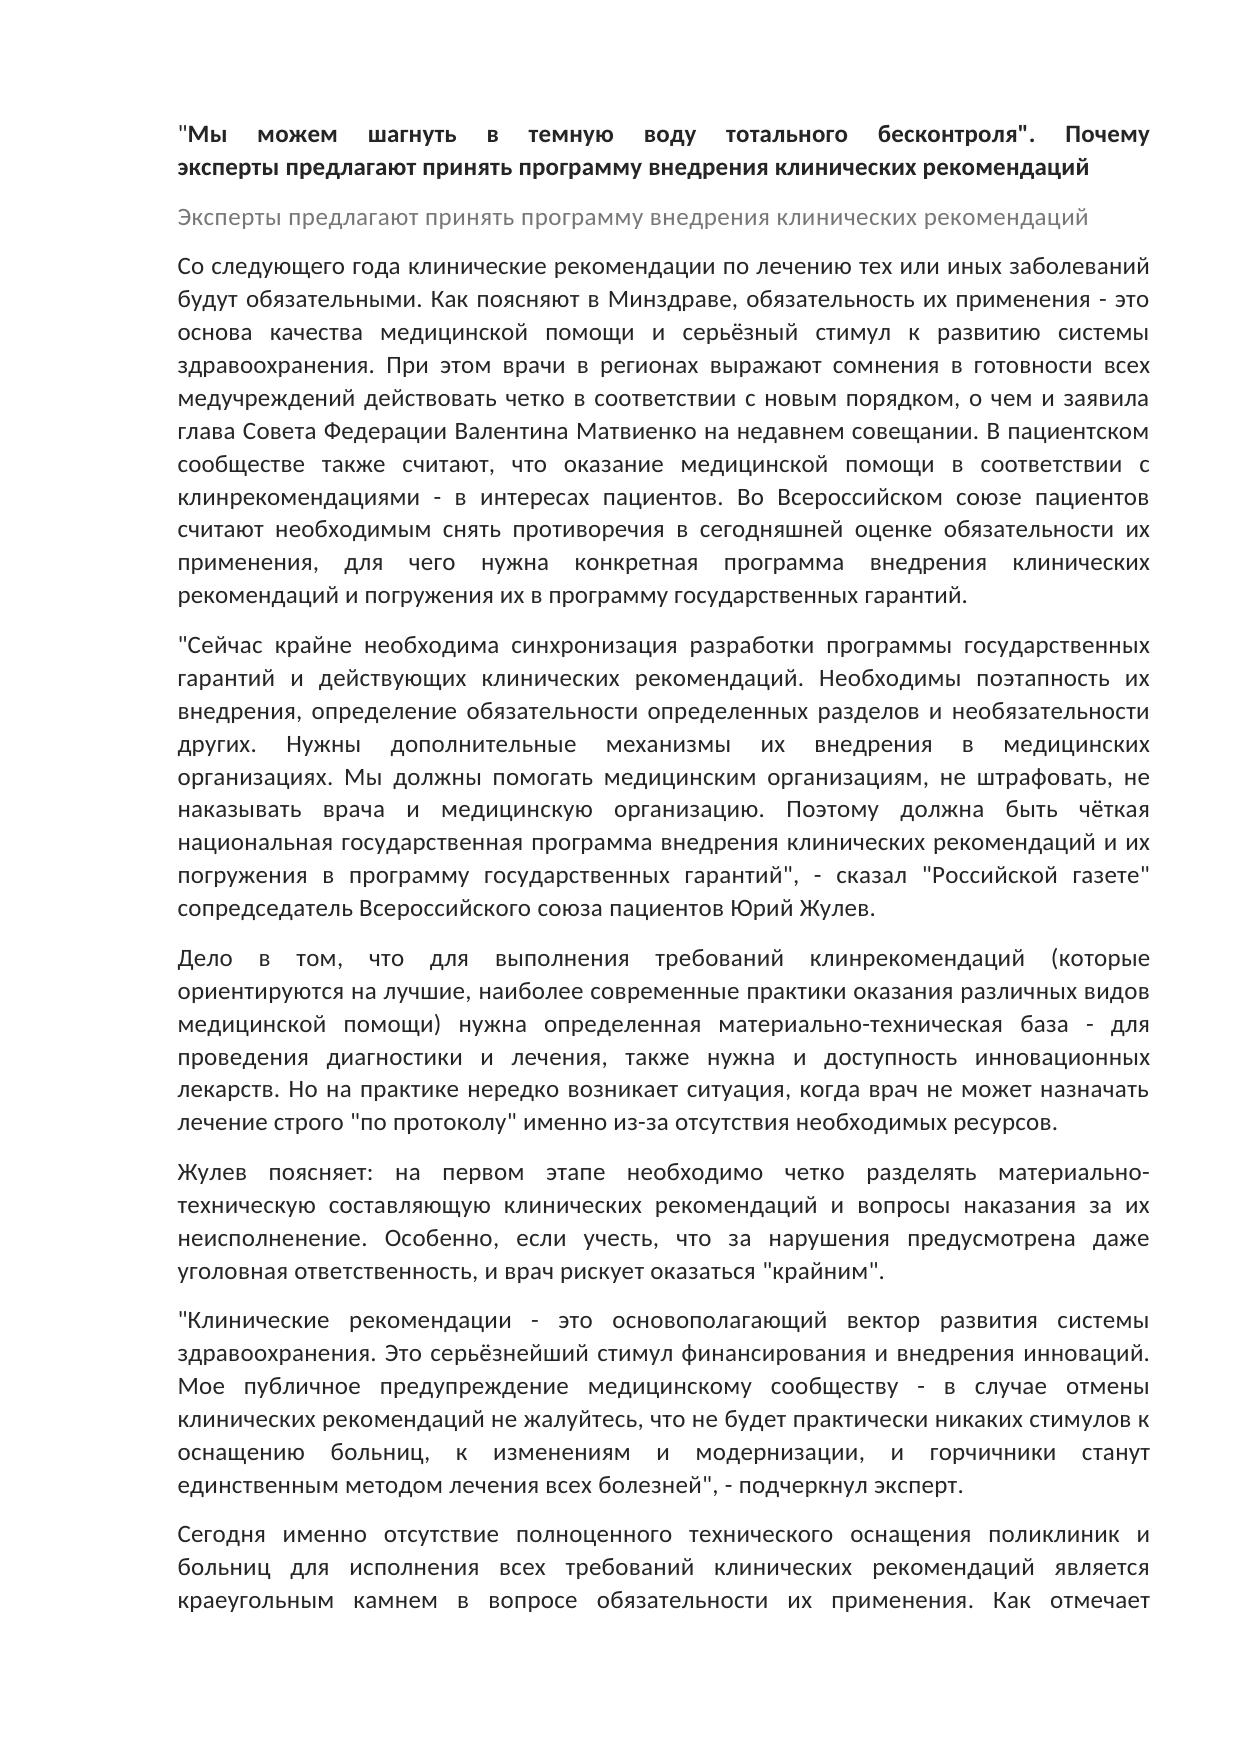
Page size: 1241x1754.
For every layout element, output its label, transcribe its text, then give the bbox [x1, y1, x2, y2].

text Жулев поясняет: на первом этапе необходимо четко разделять материально-техническую составляющую клинических рекомендаций и вопросы наказания за их неисполненение. Особенно, если учесть, что за нарушения предусмотрена даже уголовная ответственность, и врач рискует оказаться "крайним". [177, 1156, 1152, 1285]
text "Мы можем шагнуть в темную воду тотального бесконтроля". Почему эксперты предлагают принять программу внедрения клинических рекомендаций [177, 118, 1152, 182]
text Дело в том, что для выполнения требований клинрекомендаций (которые ориентируются на лучшие, наиболее современные практики оказания различных видов медицинской помощи) нужна определенная материально-техническая база - для проведения диагностики и лечения, также нужна и доступность инновационных лекарств. Но на практике нередко возникает ситуация, когда врач не может назначать лечение строго "по протоколу" именно из-за отсутствия необходимых ресурсов. [177, 942, 1152, 1137]
text "Сейчас крайне необходима синхронизация разработки программы государственных гарантий и действующих клинических рекомендаций. Необходимы поэтапность их внедрения, определение обязательности определенных разделов и необязательности других. Нужны дополнительные механизмы их внедрения в медицинских организациях. Мы должны помогать медицинским организациям, не штрафовать, не наказывать врача и медицинскую организацию. Поэтому должна быть чёткая национальная государственная программа внедрения клинических рекомендаций и их погружения в программу государственных гарантий", - сказал "Российской газете" сопредседатель Всероссийского союза пациентов Юрий Жулев. [177, 629, 1152, 923]
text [177, 1518, 1152, 1615]
text Эксперты предлагают принять программу внедрения клинических рекомендаций [177, 201, 1152, 231]
text Со следующего года клинические рекомендации по лечению тех или иных заболеваний будут обязательными. Как поясняют в Минздраве, обязательность их применения - это основа качества медицинской помощи и серьёзный стимул к развитию системы здравоохранения. При этом врачи в регионах выражают сомнения в готовности всех медучреждений действовать четко в соответствии с новым порядком, о чем и заявила глава Совета Федерации Валентина Матвиенко на недавнем совещании. В пациентском сообществе также считают, что оказание медицинской помощи в соответствии с клинрекомендациями - в интересах пациентов. Во Всероссийском союзе пациентов считают необходимым снять противоречия в сегодняшней оценке обязательности их применения, для чего нужна конкретная программа внедрения клинических рекомендаций и погружения их в программу государственных гарантий. [177, 250, 1152, 610]
text "Клинические рекомендации - это основополагающий вектор развития системы здравоохранения. Это серьёзнейший стимул финансирования и внедрения инноваций. Мое публичное предупреждение медицинскому сообществу - в случае отмены клинических рекомендаций не жалуйтесь, что не будет практически никаких стимулов к оснащению больниц, к изменениям и модернизации, и горчичники станут единственным методом лечения всех болезней", - подчеркнул эксперт. [177, 1304, 1152, 1499]
